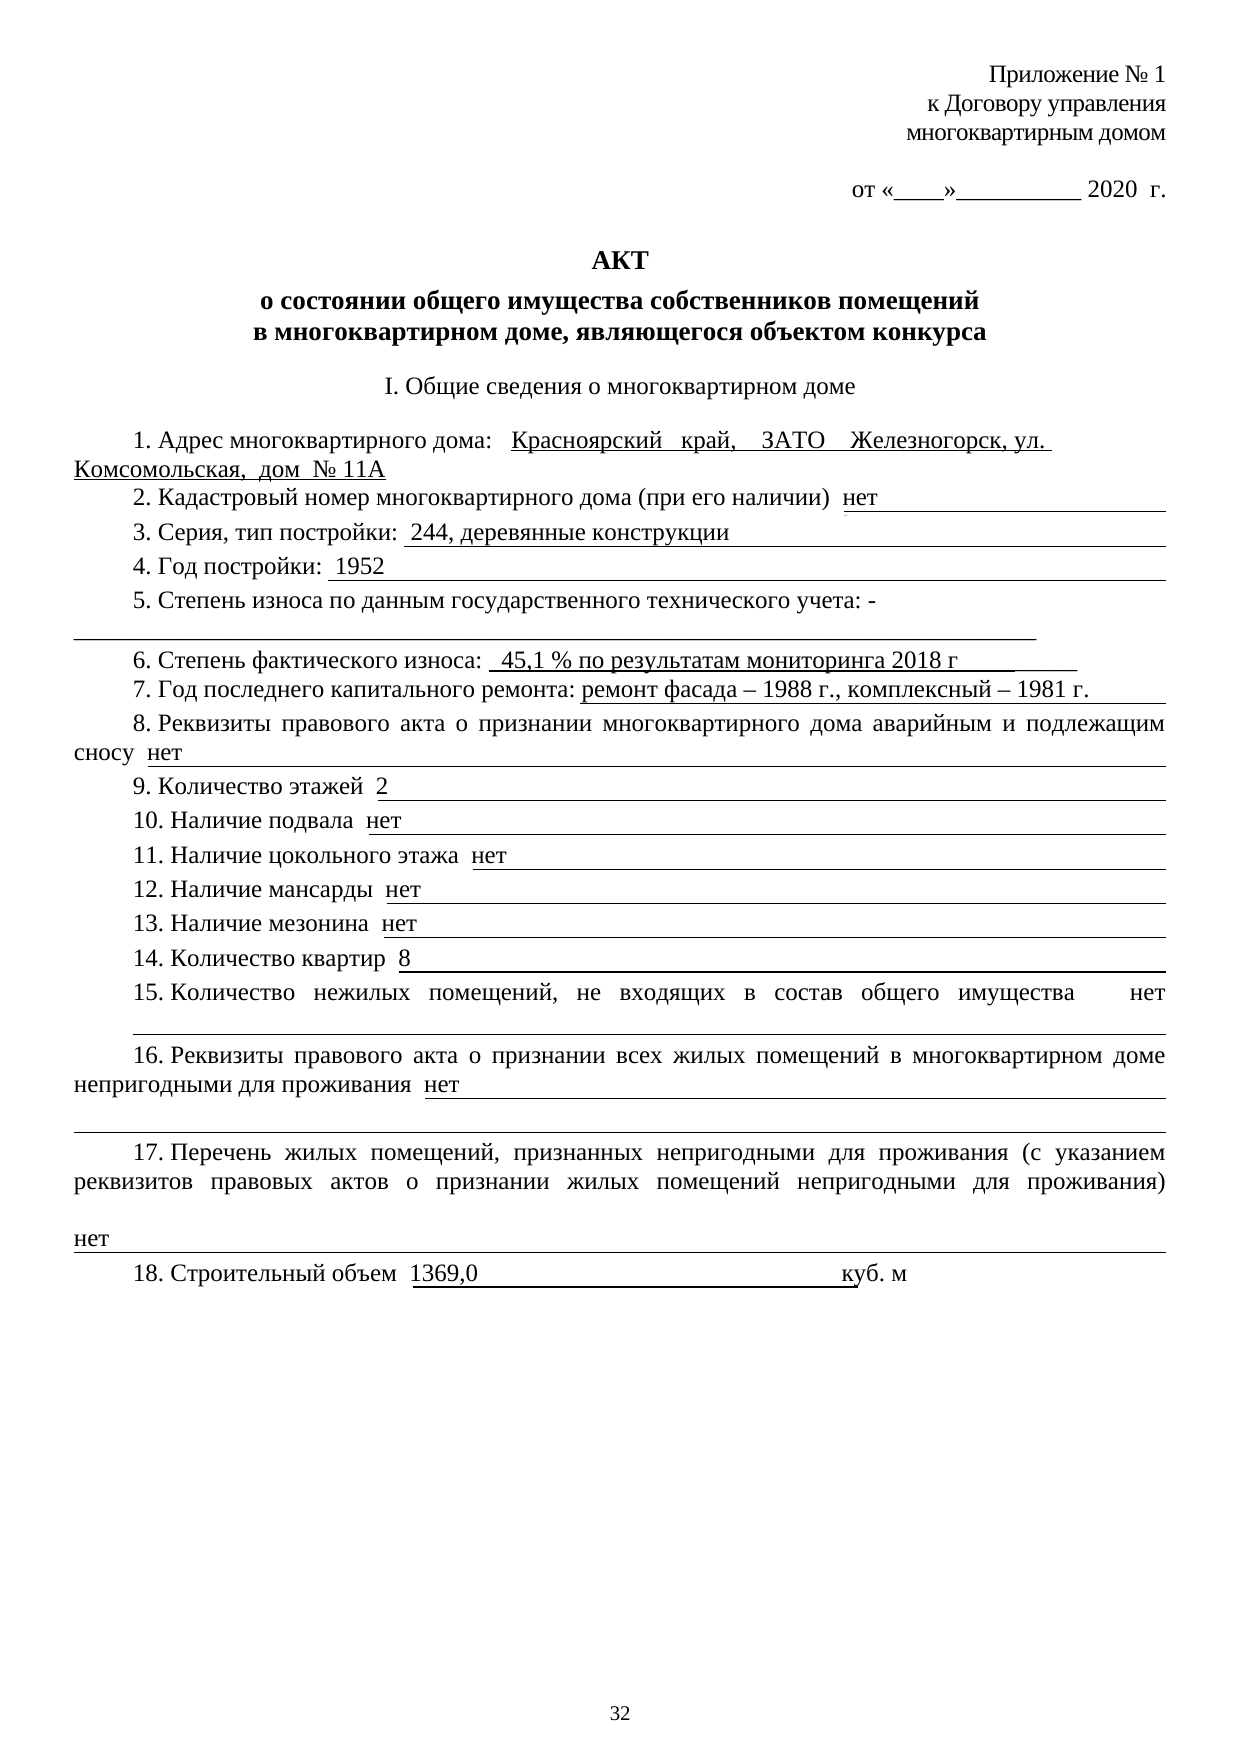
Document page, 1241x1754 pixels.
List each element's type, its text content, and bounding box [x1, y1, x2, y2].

text 12. Наличие мансарды нет [74, 874, 1166, 903]
text 16. Реквизиты правового акта о признании всех жилых помещений в многоквартирном доме непригодными для проживания нет [74, 1040, 1166, 1097]
text 13. Наличие мезонина нет [74, 908, 1166, 937]
text нет [74, 1223, 1166, 1252]
text о состоянии общего имущества собственников помещений в многоквартирном доме, являющегося объектом конкурса [74, 284, 1166, 346]
text 6. Степень фактического износа: 45,1 % по результатам мониторинга 2018 г _____ [74, 645, 1166, 674]
text 4. Год постройки: 1952 [74, 551, 1166, 580]
text Приложение № 1 [74, 59, 1166, 88]
text многоквартирным домом [74, 117, 1166, 145]
text 15. Количество нежилых помещений, не входящих в состав общего имущества нет [74, 977, 1166, 1034]
text 14. Количество квартир 8 [74, 943, 1166, 971]
text от «____»__________ 2020 г. [74, 174, 1166, 203]
text 8. Реквизиты правового акта о признании многоквартирного дома аварийным и подлежащим сносу нет [74, 708, 1166, 766]
text 3. Серия, тип постройки: 244, деревянные конструкции [74, 517, 1166, 546]
text 5. Степень износа по данным государственного технического учета: - _____________________________________________________________________________ [74, 585, 1166, 643]
text 17. Перечень жилых помещений, признанных непригодными для проживания (с указанием реквизитов правовых актов о признании жилых помещений непригодными для проживания) [74, 1137, 1166, 1223]
text I. Общие сведения о многоквартирном доме [74, 371, 1166, 400]
text 7. Год последнего капитального ремонта: ремонт фасада – 1988 г., комплексный – 1981 г. [74, 674, 1166, 703]
text 2. Кадастровый номер многоквартирного дома (при его наличии) нет [74, 482, 1166, 511]
text 10. Наличие подвала нет [74, 806, 1166, 834]
text 1. Адрес многоквартирного дома: Красноярский край, ЗАТО Железногорск, ул. Комсомольская, дом № 11А [74, 425, 1166, 482]
text к Договору управления [74, 88, 1166, 117]
text АКТ [74, 244, 1166, 276]
text 18. Строительный объем 1369,0 куб. м [74, 1258, 1166, 1286]
text 9. Количество этажей 2 [74, 771, 1166, 800]
text 11. Наличие цокольного этажа нет [74, 840, 1166, 868]
